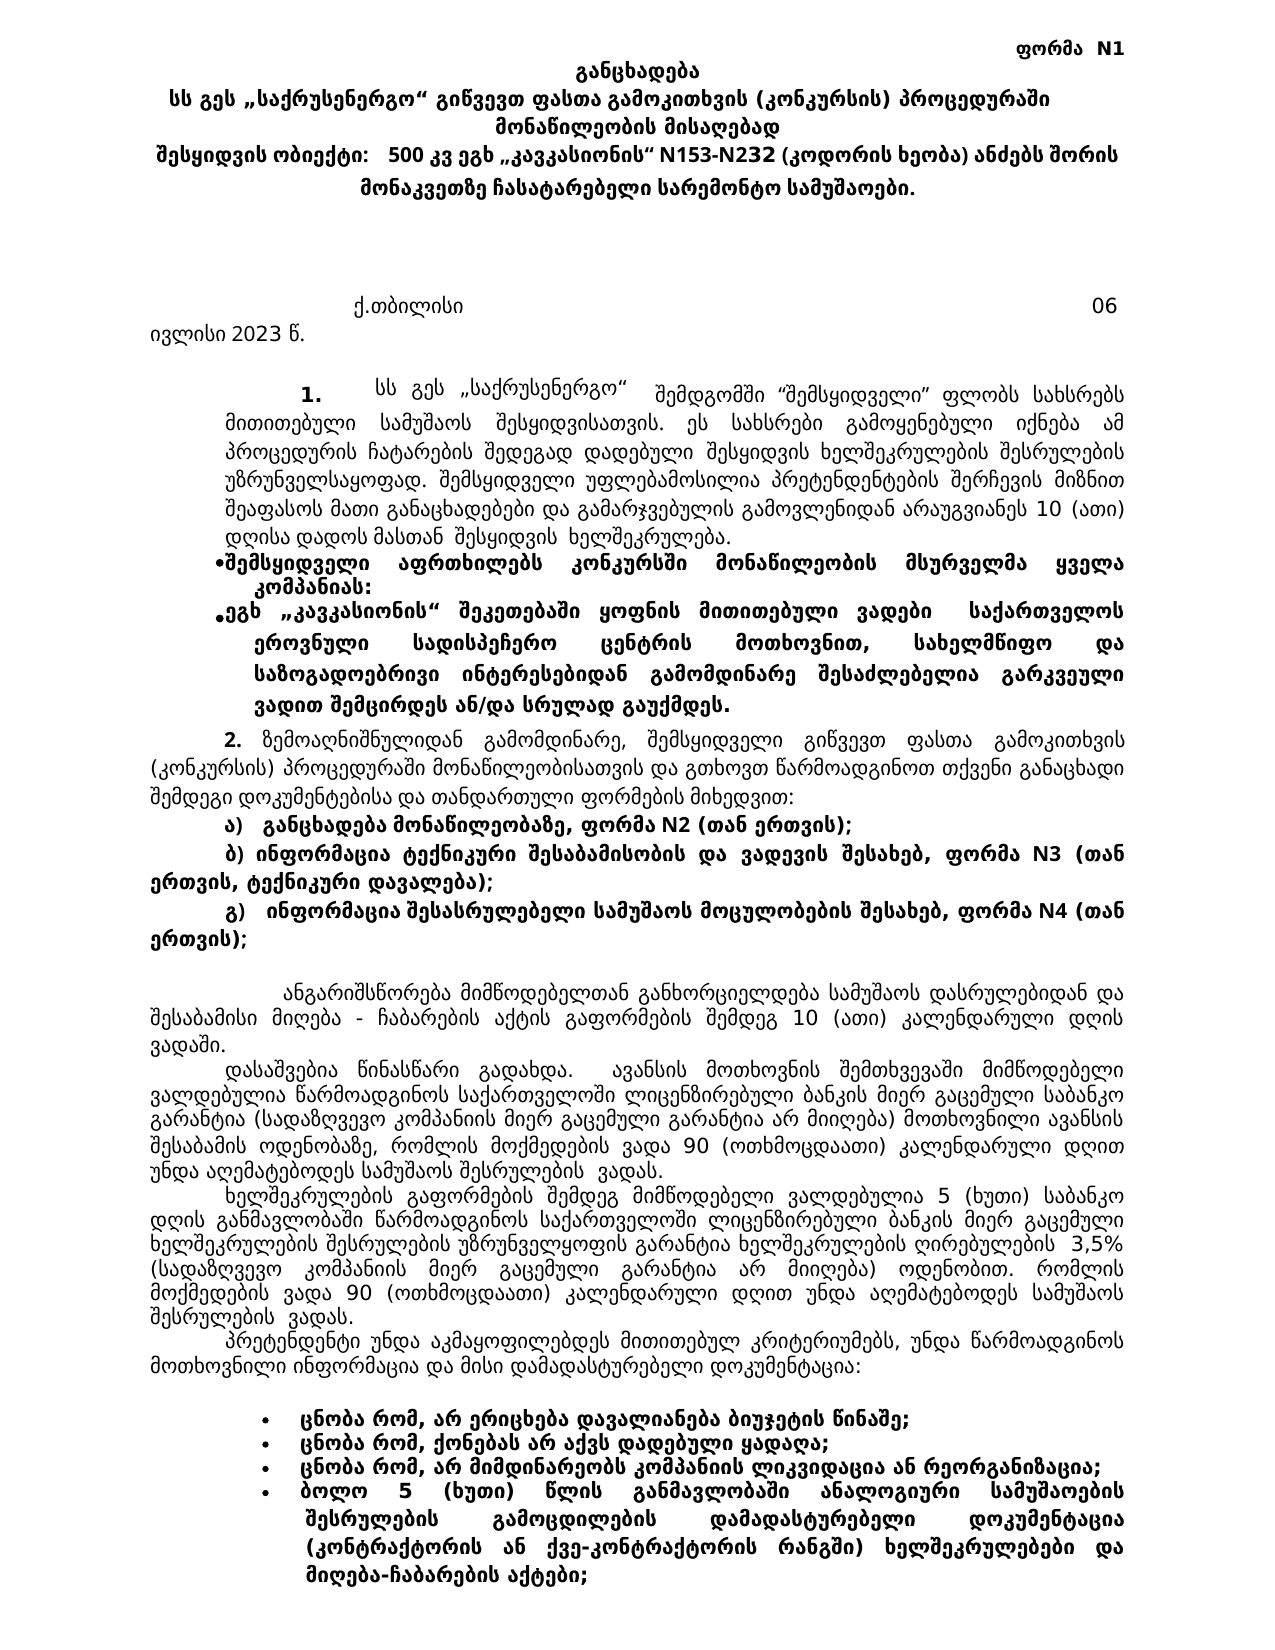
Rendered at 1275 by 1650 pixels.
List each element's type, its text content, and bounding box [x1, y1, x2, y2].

text ფორმა N1 [150, 37, 1125, 59]
text სს გეს „საქრუსენერგო“ გიწვევთ ფასთა გამოკითხვის (კონკურსის) პროცედურაში მონაწილეობის მისაღებად [94, 84, 1125, 141]
list ბოლო 5 (ხუთი) წლის განმავლობაში ანალოგიური სამუშაოების შესრულების გამოცდილების დამადასტურებელი დოკუმენტაცია (კონტრაქტორის ან ქვე-კონტრაქტორის რანგში) ხელშეკრულებები და მიღება-ჩაბარების აქტები; [262, 1479, 1125, 1587]
text ხელშეკრულების გაფორმების შემდეგ მიმწოდებელი ვალდებულია 5 (ხუთი) საბანკო დღის განმავლობაში წარმოადგინოს საქართველოში ლიცენზირებული ბანკის მიერ გაცემული ხელშეკრულების შესრულების უზრუნველყოფის გარანტია ხელშეკრულების ღირებულების 3,5% (სადაზღვევო კომპანიის მიერ გაცემული გარანტია არ მიიღება) ოდენობით. რომლის მოქმედების ვადა 90 (ოთხმოცდაათი) კალენდარული დღით უნდა აღემატებოდეს სამუშაოს შესრულების ვადას. [150, 1184, 1125, 1329]
list ეგხ „კავკასიონის“ შეკეთებაში ყოფნის მითითებული ვადები საქართველოს ეროვნული სადისპეჩერო ცენტრის მოთხოვნით, სახელმწიფო და საზოგადოებრივი ინტერესებიდან გამომდინარე შესაძლებელია გარკვეული ვადით შემცირდეს ან/და სრულად გაუქმდეს. [216, 599, 1125, 725]
text ა) განცხადება მონაწილეობაზე, ფორმა N2 (თან ერთვის); [150, 810, 1125, 839]
list სს გეს „საქრუსენერგო“ შემდგომში “შემსყიდველი” ფლობს სახსრებს მითითებული სამუშაოს შესყიდვისათვის. ეს სახსრები გამოყენებული იქნება ამ პროცედურის ჩატარების შედეგად დადებული შესყიდვის ხელშეკრულების შესრულების უზრუნველსაყოფად. შემსყიდველი უფლებამოსილია პრეტენდენტების შერჩევის მიზნით შეაფასოს მათი განაცხადებები და გამარჯვებულის გამოვლენიდან არაუგვიანეს 10 (ათი) დღისა დადოს მასთან შესყიდვის ხელშეკრულება. [225, 376, 1125, 551]
text ანგარიშსწორება მიმწოდებელთან განხორციელდება სამუშაოს დასრულებიდან და შესაბამისი მიღება - ჩაბარების აქტის გაფორმების შემდეგ 10 (ათი) კალენდარული დღის ვადაში. [150, 981, 1125, 1058]
text გ) ინფორმაცია შესასრულებელი სამუშაოს მოცულობების შესახებ, ფორმა N4 (თან ერთვის); [150, 896, 1125, 953]
text პრეტენდენტი უნდა აკმაყოფილებდეს მითითებულ კრიტერიუმებს, უნდა წარმოადგინოს მოთხოვნილი ინფორმაცია და მისი დამადასტურებელი დოკუმენტაცია: [150, 1329, 1125, 1378]
list შემსყიდველი აფრთხილებს კონკურსში მონაწილეობის მსურველმა ყველა კომპანიას: [216, 551, 1125, 599]
text 2. ზემოაღნიშნულიდან გამომდინარე, შემსყიდველი გიწვევთ ფასთა გამოკითხვის (კონკურსის) პროცედურაში მონაწილეობისათვის და გთხოვთ წარმოადგინოთ თქვენი განაცხადი შემდეგი დოკუმენტებისა და თანდართული ფორმების მიხედვით: [150, 725, 1125, 810]
text ქ.თბილისი 06 ივლისი 2023 წ. [150, 294, 1125, 347]
list ცნობა რომ, ქონებას არ აქვს დადებული ყადაღა; [262, 1431, 1125, 1455]
text ბ) ინფორმაცია ტექნიკური შესაბამისობის და ვადევის შესახებ, ფორმა N3 (თან ერთვის, ტექნიკური დავალება); [150, 839, 1125, 896]
list ცნობა რომ, არ მიმდინარეობს კომპანიის ლიკვიდაცია ან რეორგანიზაცია; [262, 1455, 1125, 1479]
list ცნობა რომ, არ ერიცხება დავალიანება ბიუჯეტის წინაშე; [262, 1407, 1125, 1431]
text დასაშვებია წინასწარი გადახდა. ავანსის მოთხოვნის შემთხვევაში მიმწოდებელი ვალდებულია წარმოადგინოს საქართველოში ლიცენზირებული ბანკის მიერ გაცემული საბანკო გარანტია (სადაზღვევო კომპანიის მიერ გაცემული გარანტია არ მიიღება) მოთხოვნილი ავანსის შესაბამის ოდენობაზე, რომლის მოქმედების ვადა 90 (ოთხმოცდაათი) კალენდარული დღით უნდა აღემატებოდეს სამუშაოს შესრულების ვადას. [150, 1058, 1125, 1184]
text განცხადება [150, 59, 1125, 84]
text შესყიდვის ობიექტი: 500 კვ ეგხ „კავკასიონის“ N153-N232 (კოდორის ხეობა) ანძებს შორის მონაკვეთზე ჩასატარებელი სარემონტო სამუშაოები. [150, 141, 1125, 202]
